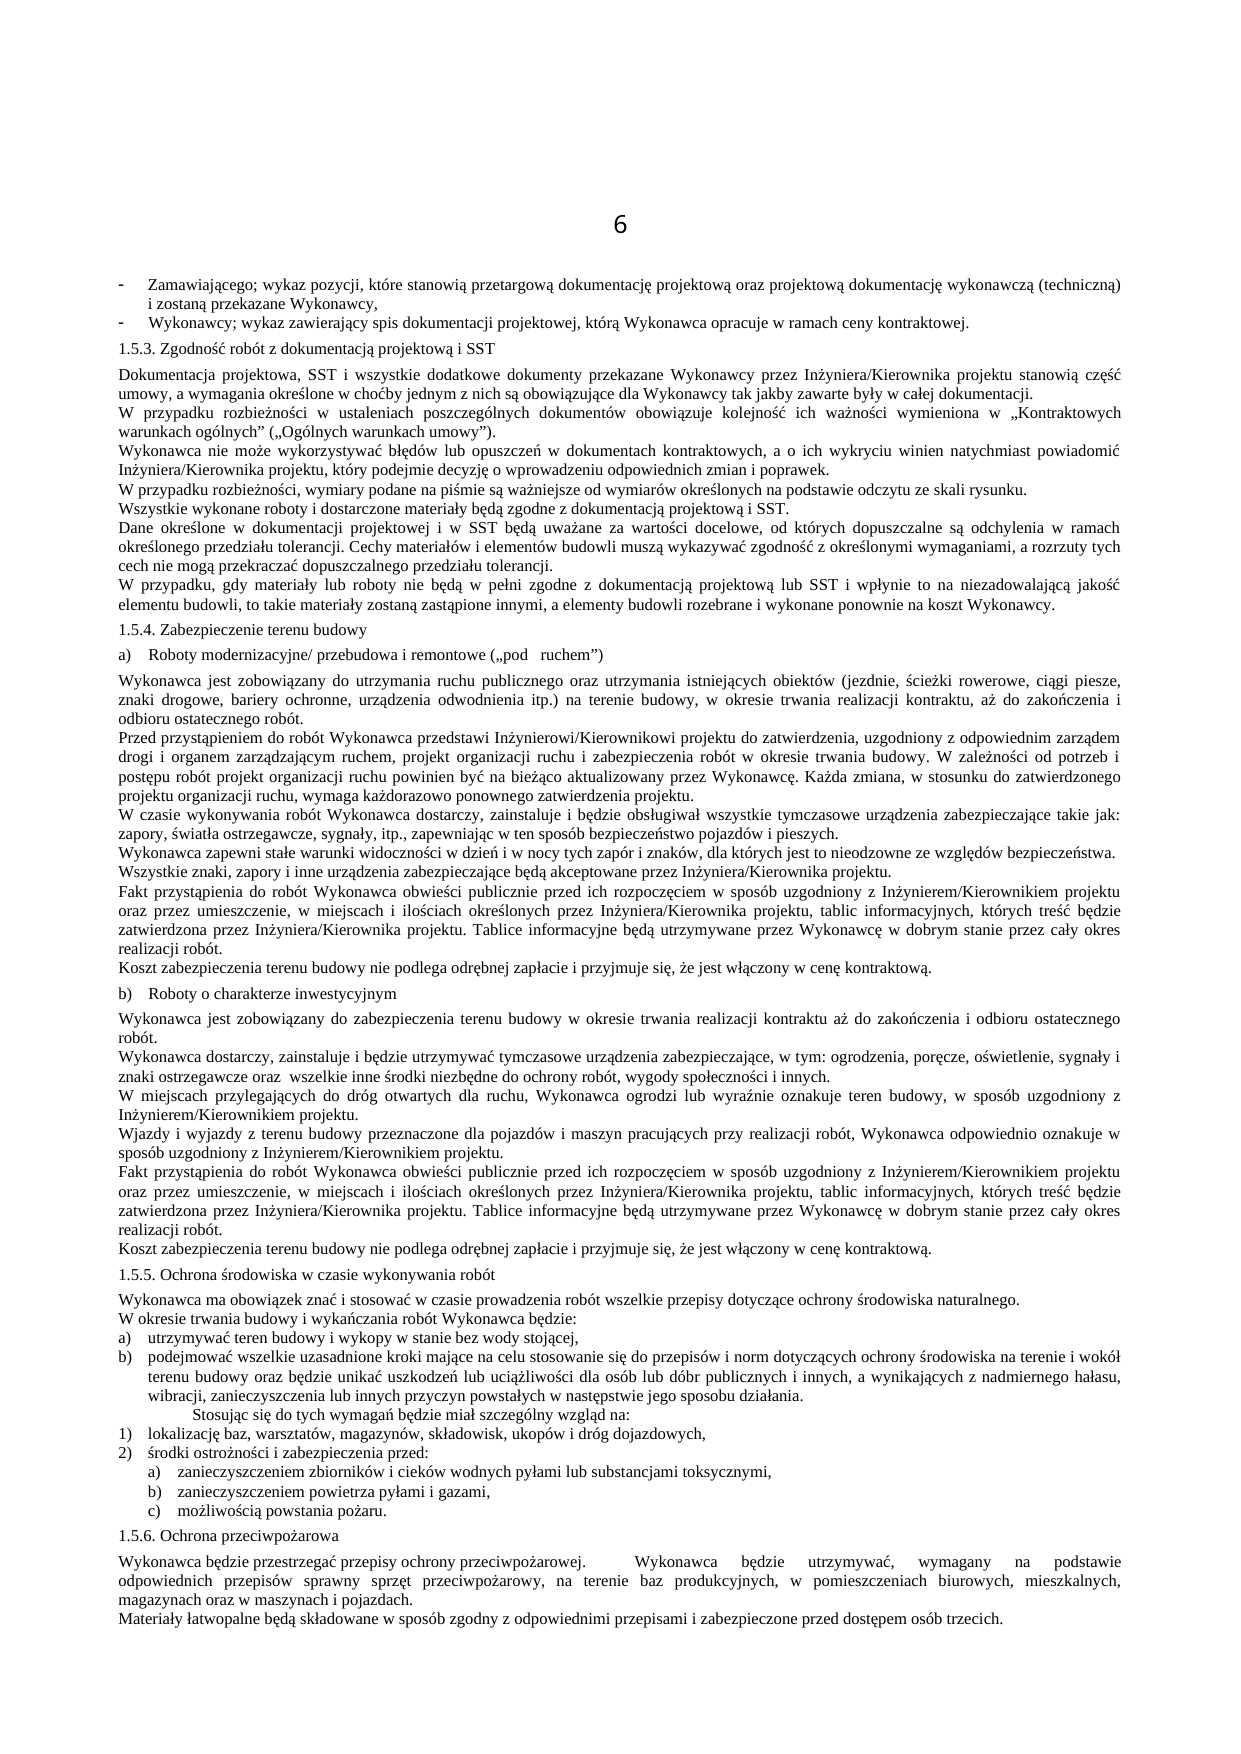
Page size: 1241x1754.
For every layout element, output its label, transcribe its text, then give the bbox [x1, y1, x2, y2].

list Wykonawcy; wykaz zawierający spis dokumentacji projektowej, którą Wykonawca opracuje w ramach ceny kontraktowej. [118, 313, 1122, 333]
text Wykonawca nie może wykorzystywać błędów lub opuszczeń w dokumentach kontraktowych, a o ich wykryciu winien natychmiast powiadomić Inżyniera/Kierownika projektu, który podejmie decyzję o wprowadzeniu odpowiednich zmian i poprawek. [118, 441, 1122, 479]
list lokalizację baz, warsztatów, magazynów, składowisk, ukopów i dróg dojazdowych, [118, 1424, 1122, 1443]
list możliwością powstania pożaru. [148, 1501, 1122, 1520]
list utrzymywać teren budowy i wykopy w stanie bez wody stojącej, [118, 1328, 1122, 1347]
text 1.5.5. Ochrona środowiska w czasie wykonywania robót [118, 1264, 1122, 1283]
text Wjazdy i wyjazdy z terenu budowy przeznaczone dla pojazdów i maszyn pracujących przy realizacji robót, Wykonawca odpowiednio oznakuje w sposób uzgodniony z Inżynierem/Kierownikiem projektu. [118, 1124, 1122, 1162]
text Koszt zabezpieczenia terenu budowy nie podlega odrębnej zapłacie i przyjmuje się, że jest włączony w cenę kontraktową. [118, 958, 1122, 977]
text Wykonawca jest zobowiązany do zabezpieczenia terenu budowy w okresie trwania realizacji kontraktu aż do zakończenia i odbioru ostatecznego robót. [118, 1009, 1122, 1047]
list podejmować wszelkie uzasadnione kroki mające na celu stosowanie się do przepisów i norm dotyczących ochrony środowiska na terenie i wokół terenu budowy oraz będzie unikać uszkodzeń lub uciążliwości dla osób lub dóbr publicznych i innych, a wynikających z nadmiernego hałasu, wibracji, zanieczyszczenia lub innych przyczyn powstałych w następstwie jego sposobu działania. [118, 1347, 1122, 1405]
text Fakt przystąpienia do robót Wykonawca obwieści publicznie przed ich rozpoczęciem w sposób uzgodniony z Inżynierem/Kierownikiem projektu oraz przez umieszczenie, w miejscach i ilościach określonych przez Inżyniera/Kierownika projektu, tablic informacyjnych, których treść będzie zatwierdzona przez Inżyniera/Kierownika projektu. Tablice informacyjne będą utrzymywane przez Wykonawcę w dobrym stanie przez cały okres realizacji robót. [118, 881, 1122, 958]
text Wykonawca jest zobowiązany do utrzymania ruchu publicznego oraz utrzymania istniejących obiektów (jezdnie, ścieżki rowerowe, ciągi piesze, znaki drogowe, bariery ochronne, urządzenia odwodnienia itp.) na terenie budowy, w okresie trwania realizacji kontraktu, aż do zakończenia i odbioru ostatecznego robót. [118, 671, 1122, 728]
text W czasie wykonywania robót Wykonawca dostarczy, zainstaluje i będzie obsługiwał wszystkie tymczasowe urządzenia zabezpieczające takie jak: zapory, światła ostrzegawcze, sygnały, itp., zapewniając w ten sposób bezpieczeństwo pojazdów i pieszych. [118, 805, 1122, 843]
text Fakt przystąpienia do robót Wykonawca obwieści publicznie przed ich rozpoczęciem w sposób uzgodniony z Inżynierem/Kierownikiem projektu oraz przez umieszczenie, w miejscach i ilościach określonych przez Inżyniera/Kierownika projektu, tablic informacyjnych, których treść będzie zatwierdzona przez Inżyniera/Kierownika projektu. Tablice informacyjne będą utrzymywane przez Wykonawcę w dobrym stanie przez cały okres realizacji robót. [118, 1162, 1122, 1239]
text Stosując się do tych wymagań będzie miał szczególny wzgląd na: [148, 1405, 1122, 1424]
text Wykonawca będzie przestrzegać przepisy ochrony przeciwpożarowej. Wykonawca będzie utrzymywać, wymagany na podstawie odpowiednich przepisów sprawny sprzęt przeciwpożarowy, na terenie baz produkcyjnych, w pomieszczeniach biurowych, mieszkalnych, magazynach oraz w maszynach i pojazdach. [118, 1551, 1122, 1609]
text Przed przystąpieniem do robót Wykonawca przedstawi Inżynierowi/Kierownikowi projektu do zatwierdzenia, uzgodniony z odpowiednim zarządem drogi i organem zarządzającym ruchem, projekt organizacji ruchu i zabezpieczenia robót w okresie trwania budowy. W zależności od potrzeb i postępu robót projekt organizacji ruchu powinien być na bieżąco aktualizowany przez Wykonawcę. Każda zmiana, w stosunku do zatwierdzonego projektu organizacji ruchu, wymaga każdorazowo ponownego zatwierdzenia projektu. [118, 728, 1122, 805]
text Wszystkie znaki, zapory i inne urządzenia zabezpieczające będą akceptowane przez Inżyniera/Kierownika projektu. [118, 862, 1122, 881]
text Wykonawca zapewni stałe warunki widoczności w dzień i w nocy tych zapór i znaków, dla których jest to nieodzowne ze względów bezpieczeństwa. [118, 843, 1122, 862]
list Roboty modernizacyjne/ przebudowa i remontowe („pod ruchem”) [118, 645, 1122, 664]
text 1.5.3. Zgodność robót z dokumentacją projektową i SST [118, 339, 1122, 358]
text W przypadku rozbieżności, wymiary podane na piśmie są ważniejsze od wymiarów określonych na podstawie odczytu ze skali rysunku. [118, 479, 1122, 498]
list Roboty o charakterze inwestycyjnym [118, 983, 1122, 1003]
list Zamawiającego; wykaz pozycji, które stanowią przetargową dokumentację projektową oraz projektową dokumentację wykonawczą (techniczną) i zostaną przekazane Wykonawcy, [118, 275, 1122, 313]
text W miejscach przylegających do dróg otwartych dla ruchu, Wykonawca ogrodzi lub wyraźnie oznakuje teren budowy, w sposób uzgodniony z Inżynierem/Kierownikiem projektu. [118, 1086, 1122, 1124]
text Dokumentacja projektowa, SST i wszystkie dodatkowe dokumenty przekazane Wykonawcy przez Inżyniera/Kierownika projektu stanowią część umowy, a wymagania określone w choćby jednym z nich są obowiązujące dla Wykonawcy tak jakby zawarte były w całej dokumentacji. [118, 364, 1122, 403]
text W przypadku, gdy materiały lub roboty nie będą w pełni zgodne z dokumentacją projektową lub SST i wpłynie to na niezadowalającą jakość elementu budowli, to takie materiały zostaną zastąpione innymi, a elementy budowli rozebrane i wykonane ponownie na koszt Wykonawcy. [118, 575, 1122, 613]
list środki ostrożności i zabezpieczenia przed: [118, 1443, 1122, 1462]
list zanieczyszczeniem powietrza pyłami i gazami, [148, 1481, 1122, 1501]
text Materiały łatwopalne będą składowane w sposób zgodny z odpowiednimi przepisami i zabezpieczone przed dostępem osób trzecich. [118, 1609, 1122, 1628]
text Wykonawca dostarczy, zainstaluje i będzie utrzymywać tymczasowe urządzenia zabezpieczające, w tym: ogrodzenia, poręcze, oświetlenie, sygnały i znaki ostrzegawcze oraz wszelkie inne środki niezbędne do ochrony robót, wygody społeczności i innych. [118, 1047, 1122, 1086]
text 1.5.6. Ochrona przeciwpożarowa [118, 1526, 1122, 1545]
text Dane określone w dokumentacji projektowej i w SST będą uważane za wartości docelowe, od których dopuszczalne są odchylenia w ramach określonego przedziału tolerancji. Cechy materiałów i elementów budowli muszą wykazywać zgodność z określonymi wymaganiami, a rozrzuty tych cech nie mogą przekraczać dopuszczalnego przedziału tolerancji. [118, 518, 1122, 575]
text Koszt zabezpieczenia terenu budowy nie podlega odrębnej zapłacie i przyjmuje się, że jest włączony w cenę kontraktową. [118, 1239, 1122, 1258]
text 1.5.4. Zabezpieczenie terenu budowy [118, 620, 1122, 639]
text Wykonawca ma obowiązek znać i stosować w czasie prowadzenia robót wszelkie przepisy dotyczące ochrony środowiska naturalnego. [118, 1290, 1122, 1309]
text Wszystkie wykonane roboty i dostarczone materiały będą zgodne z dokumentacją projektową i SST. [118, 498, 1122, 518]
list zanieczyszczeniem zbiorników i cieków wodnych pyłami lub substancjami toksycznymi, [148, 1462, 1122, 1481]
text W przypadku rozbieżności w ustaleniach poszczególnych dokumentów obowiązuje kolejność ich ważności wymieniona w „Kontraktowych warunkach ogólnych” („Ogólnych warunkach umowy”). [118, 403, 1122, 441]
text W okresie trwania budowy i wykańczania robót Wykonawca będzie: [118, 1309, 1122, 1328]
